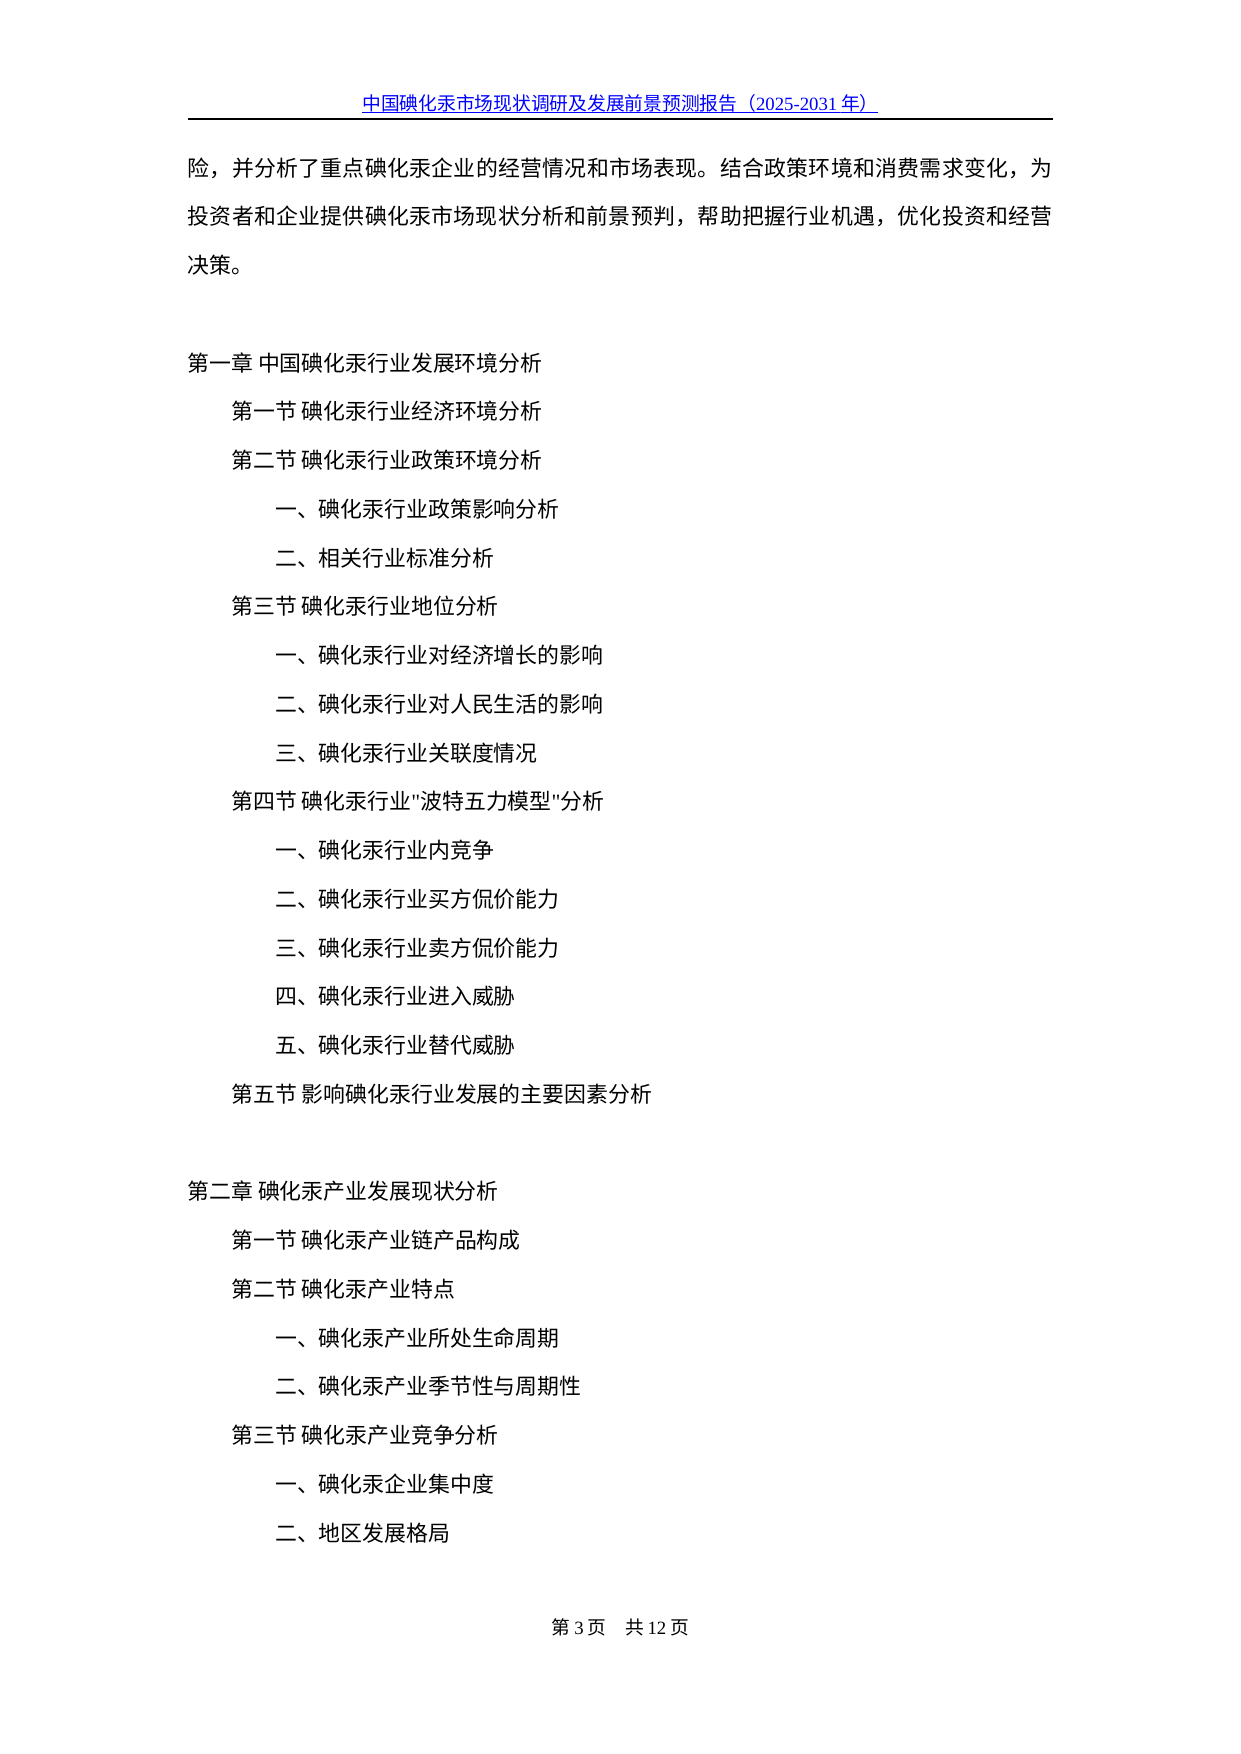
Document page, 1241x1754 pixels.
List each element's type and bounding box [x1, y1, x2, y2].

text [187, 150, 1053, 1548]
